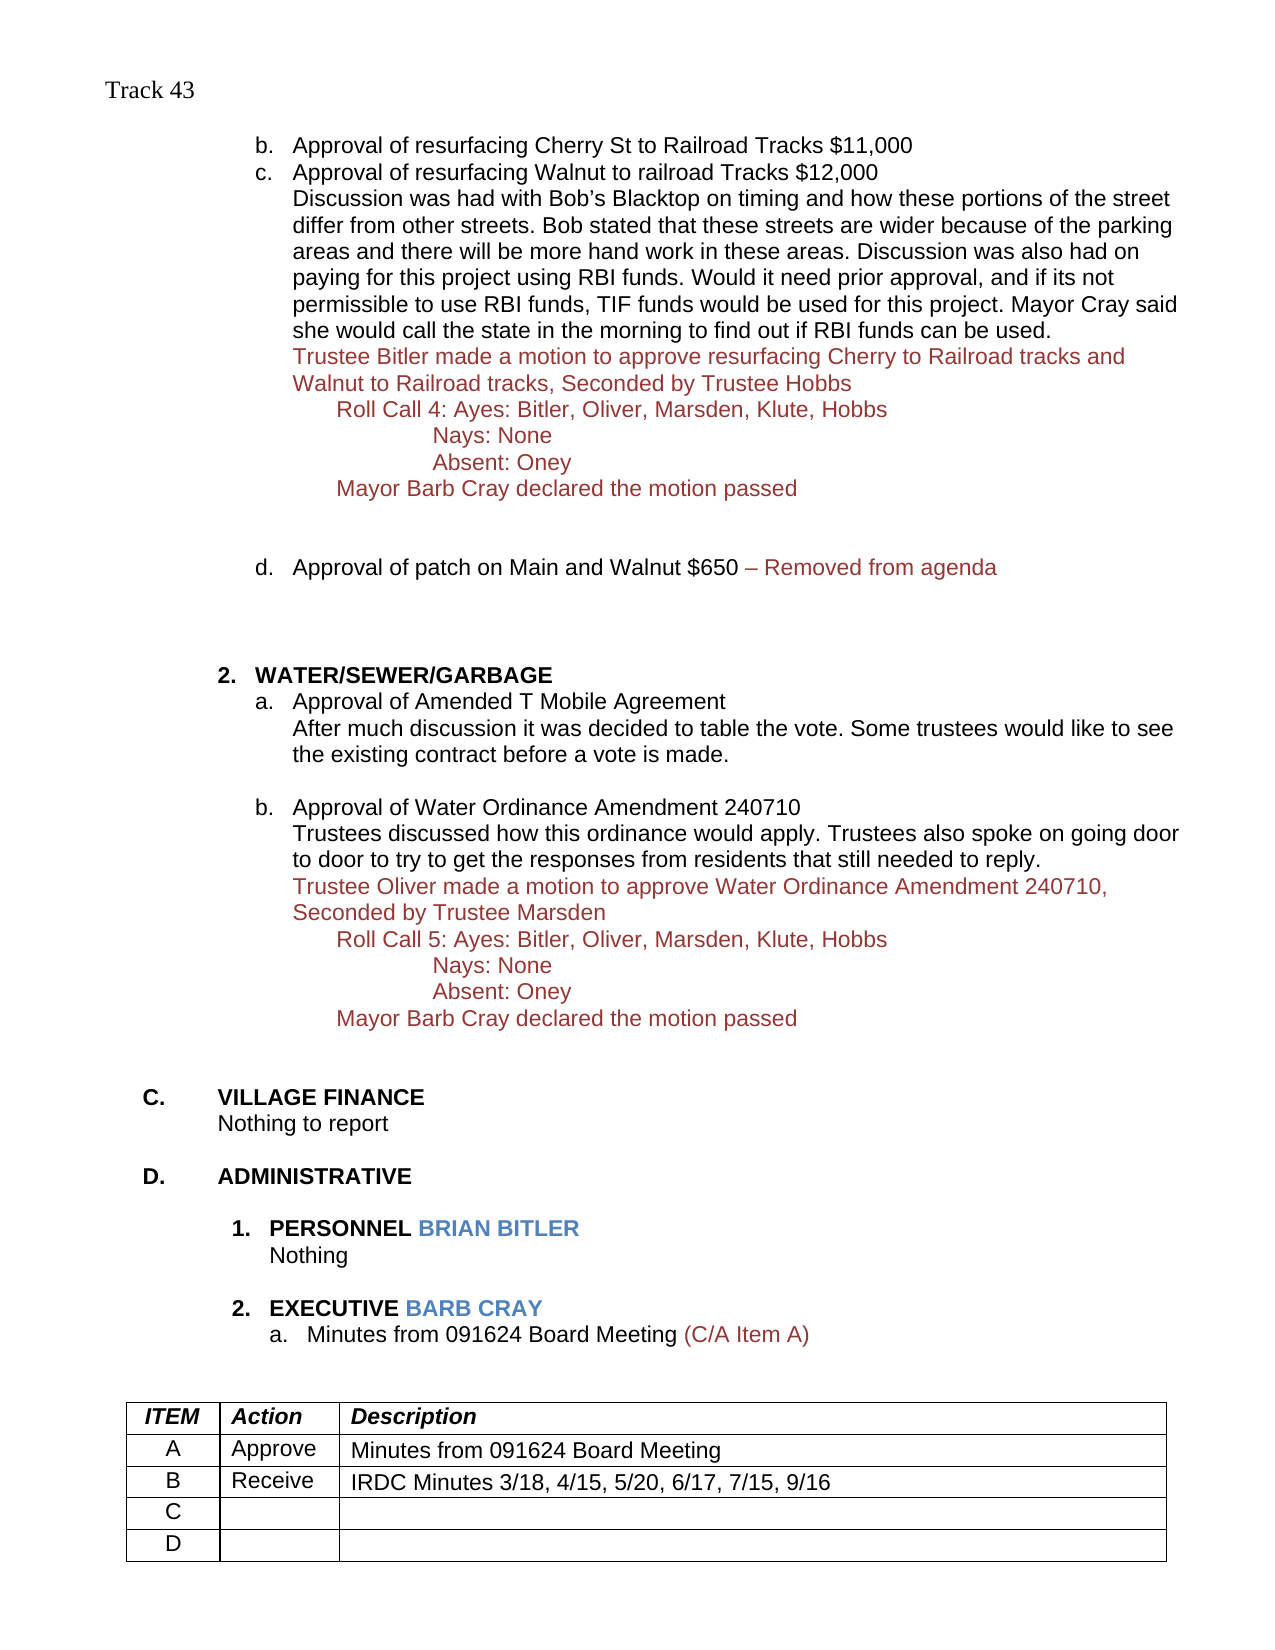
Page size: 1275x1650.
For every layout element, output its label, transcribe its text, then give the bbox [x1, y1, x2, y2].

list Minutes from 091624 Board Meeting (C/A Item A) [269, 1321, 1185, 1347]
table_cell [221, 1498, 339, 1529]
table_cell IRDC Minutes 3/18, 4/15, 5/20, 6/17, 7/15, 9/16 [340, 1467, 1166, 1497]
table_cell [221, 1530, 339, 1561]
list After much discussion it was decided to table the vote. Some trustees would like to see the existing contract before a vote is made. [292, 715, 1185, 767]
table_cell Approve [221, 1435, 339, 1466]
list Approval of Amended T Mobile Agreement [255, 688, 1185, 715]
table_cell A [127, 1435, 219, 1466]
table_cell [340, 1498, 1166, 1529]
text Roll Call 5: Ayes: Bitler, Oliver, Marsden, Klute, Hobbs [255, 926, 1185, 952]
list Mayor Barb Cray declared the motion passed [292, 475, 1185, 501]
table_header Action [221, 1403, 339, 1434]
table_header Description [340, 1403, 1166, 1434]
table_cell B [127, 1467, 219, 1497]
list Nothing to report [217, 1110, 1185, 1136]
table_cell Receive [221, 1467, 339, 1497]
table_cell C [127, 1498, 219, 1529]
list ADMINISTRATIVE [142, 1163, 1185, 1189]
list EXECUTIVE BARB CRAY [232, 1294, 1185, 1321]
text Nothing [269, 1242, 1185, 1268]
table_cell Minutes from 091624 Board Meeting [340, 1435, 1166, 1466]
list Trustees discussed how this ordinance would apply. Trustees also spoke on going door to door to try to get the responses from residents that still needed to reply. [292, 820, 1185, 873]
list PERSONNEL BRIAN BITLER [232, 1215, 1185, 1242]
list Approval of resurfacing Cherry St to Railroad Tracks $11,000 [255, 132, 1185, 159]
table_cell [340, 1530, 1166, 1561]
list WATER/SEWER/GARBAGE [217, 662, 1185, 688]
list VILLAGE FINANCE [142, 1084, 1185, 1110]
table_header ITEM [127, 1403, 219, 1434]
list Nays: None [292, 422, 1185, 449]
list Approval of resurfacing Walnut to railroad Tracks $12,000 [255, 159, 1185, 185]
list Absent: Oney [292, 449, 1185, 475]
list Trustee Bitler made a motion to approve resurfacing Cherry to Railroad tracks and Walnut to Railroad tracks, Seconded by Trustee Hobbs [292, 343, 1185, 396]
table_cell D [127, 1530, 219, 1561]
list Mayor Barb Cray declared the motion passed [292, 1004, 1185, 1031]
list Approval of patch on Main and Walnut $650 – Removed from agenda [255, 554, 1185, 581]
list Trustee Oliver made a motion to approve Water Ordinance Amendment 240710, Seconded by Trustee Marsden [292, 873, 1185, 926]
list Roll Call 4: Ayes: Bitler, Oliver, Marsden, Klute, Hobbs [292, 396, 1185, 422]
list Approval of Water Ordinance Amendment 240710 [255, 794, 1185, 820]
list Discussion was had with Bob’s Blacktop on timing and how these portions of the street differ from other streets. Bob stated that these streets are wider because of the parking areas and there will be more hand work in these areas. Discussion was also had on paying for this project using RBI funds. Would it need prior approval, and if its not permissible to use RBI funds, TIF funds would be used for this project. Mayor Cray said she would call the state in the morning to find out if RBI funds can be used. [292, 185, 1185, 343]
list Absent: Oney [292, 978, 1185, 1004]
list Nays: None [292, 952, 1185, 978]
